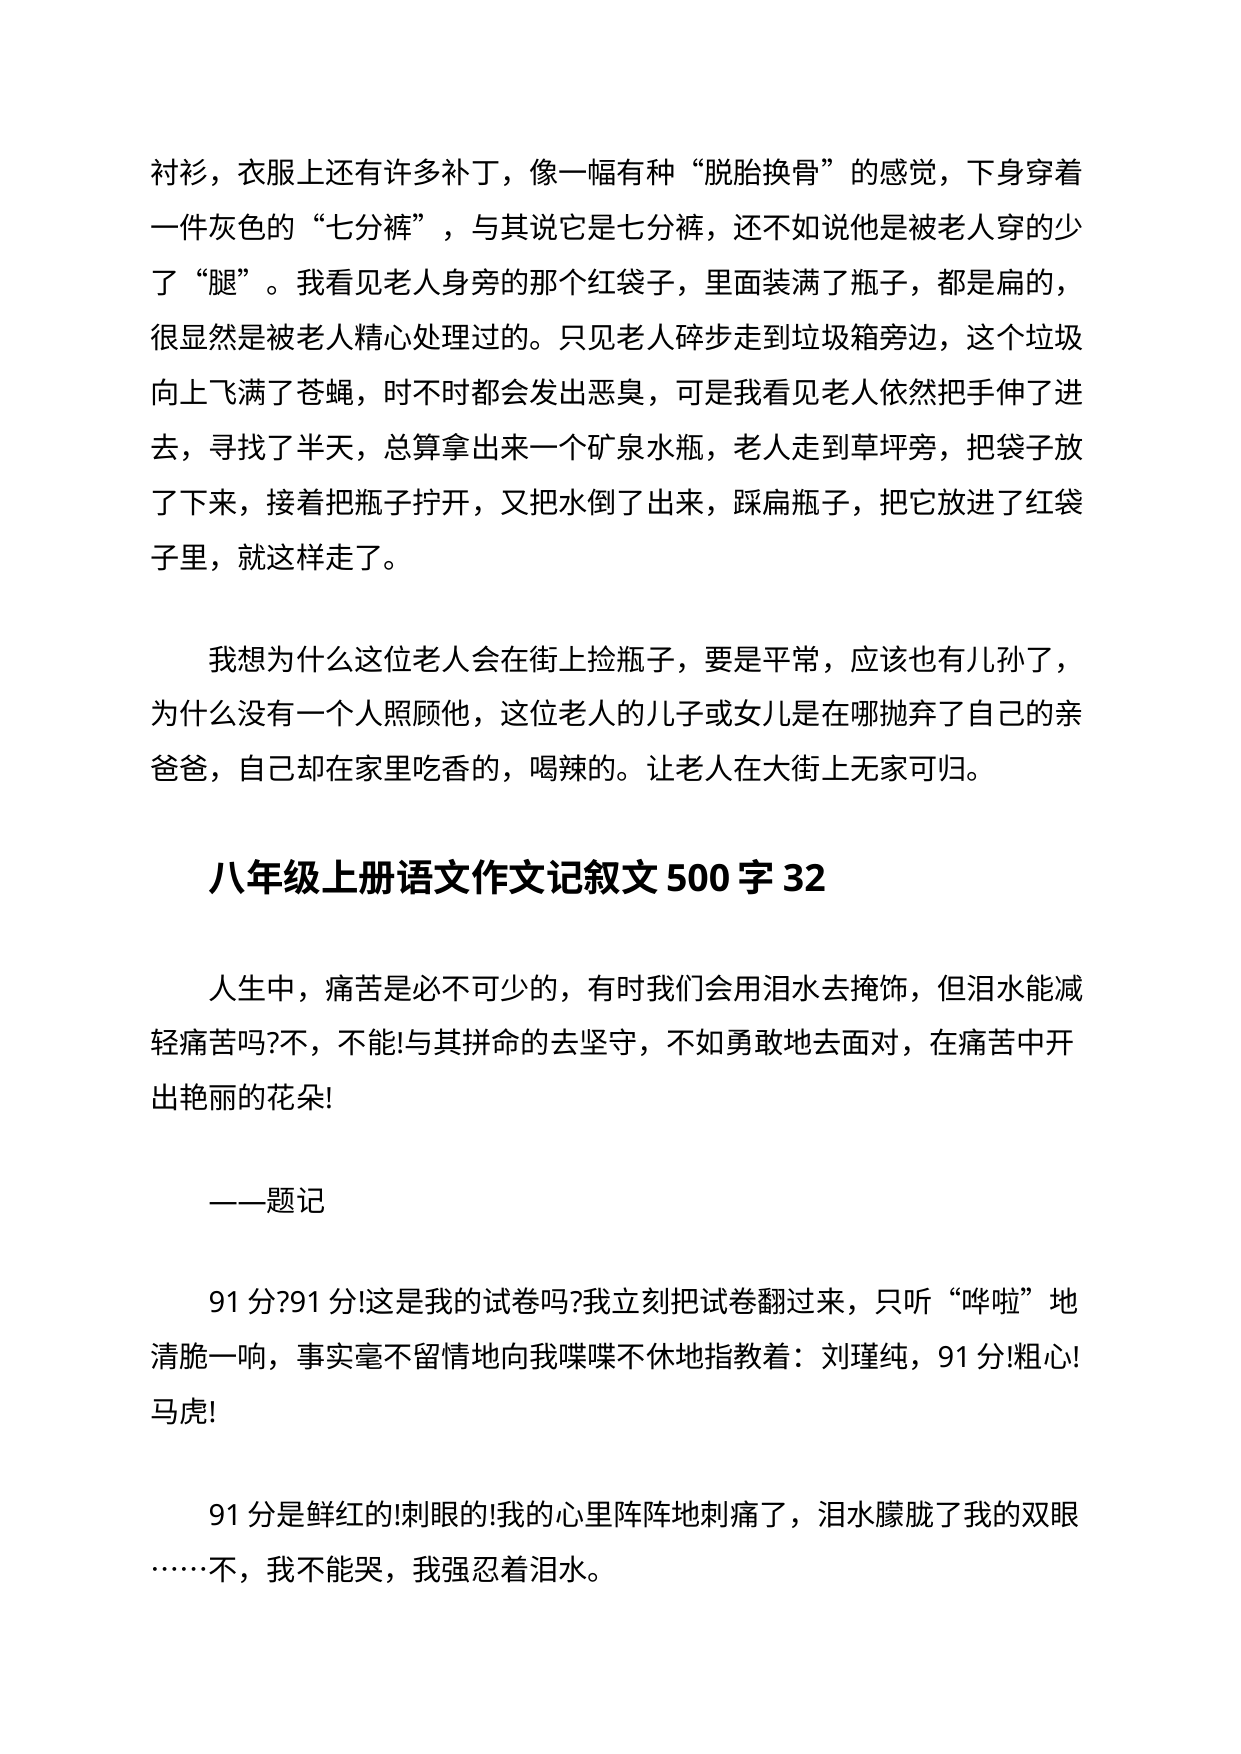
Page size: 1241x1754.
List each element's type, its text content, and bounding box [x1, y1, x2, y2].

text ——题记 [150, 1177, 1090, 1219]
text 91分是鲜红的!刺眼的!我的心里阵阵地刺痛了，泪水朦胧了我的双眼……不，我不能哭，我强忍着泪水。 [150, 1491, 1090, 1588]
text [150, 150, 1090, 577]
text 人生中，痛苦是必不可少的，有时我们会用泪水去掩饰，但泪水能减轻痛苦吗?不，不能!与其拼命的去坚守，不如勇敢地去面对，在痛苦中开出艳丽的花朵! [150, 965, 1090, 1117]
text 八年级上册语文作文记叙文500字32 [150, 848, 1090, 902]
text 我想为什么这位老人会在街上捡瓶子，要是平常，应该也有儿孙了，为什么没有一个人照顾他，这位老人的儿子或女儿是在哪抛弃了自己的亲爸爸，自己却在家里吃香的，喝辣的。让老人在大街上无家可归。 [150, 636, 1090, 788]
text 91分?91分!这是我的试卷吗?我立刻把试卷翻过来，只听“哗啦”地清脆一响，事实毫不留情地向我喋喋不休地指教着：刘瑾纯，91分!粗心!马虎! [150, 1279, 1090, 1431]
